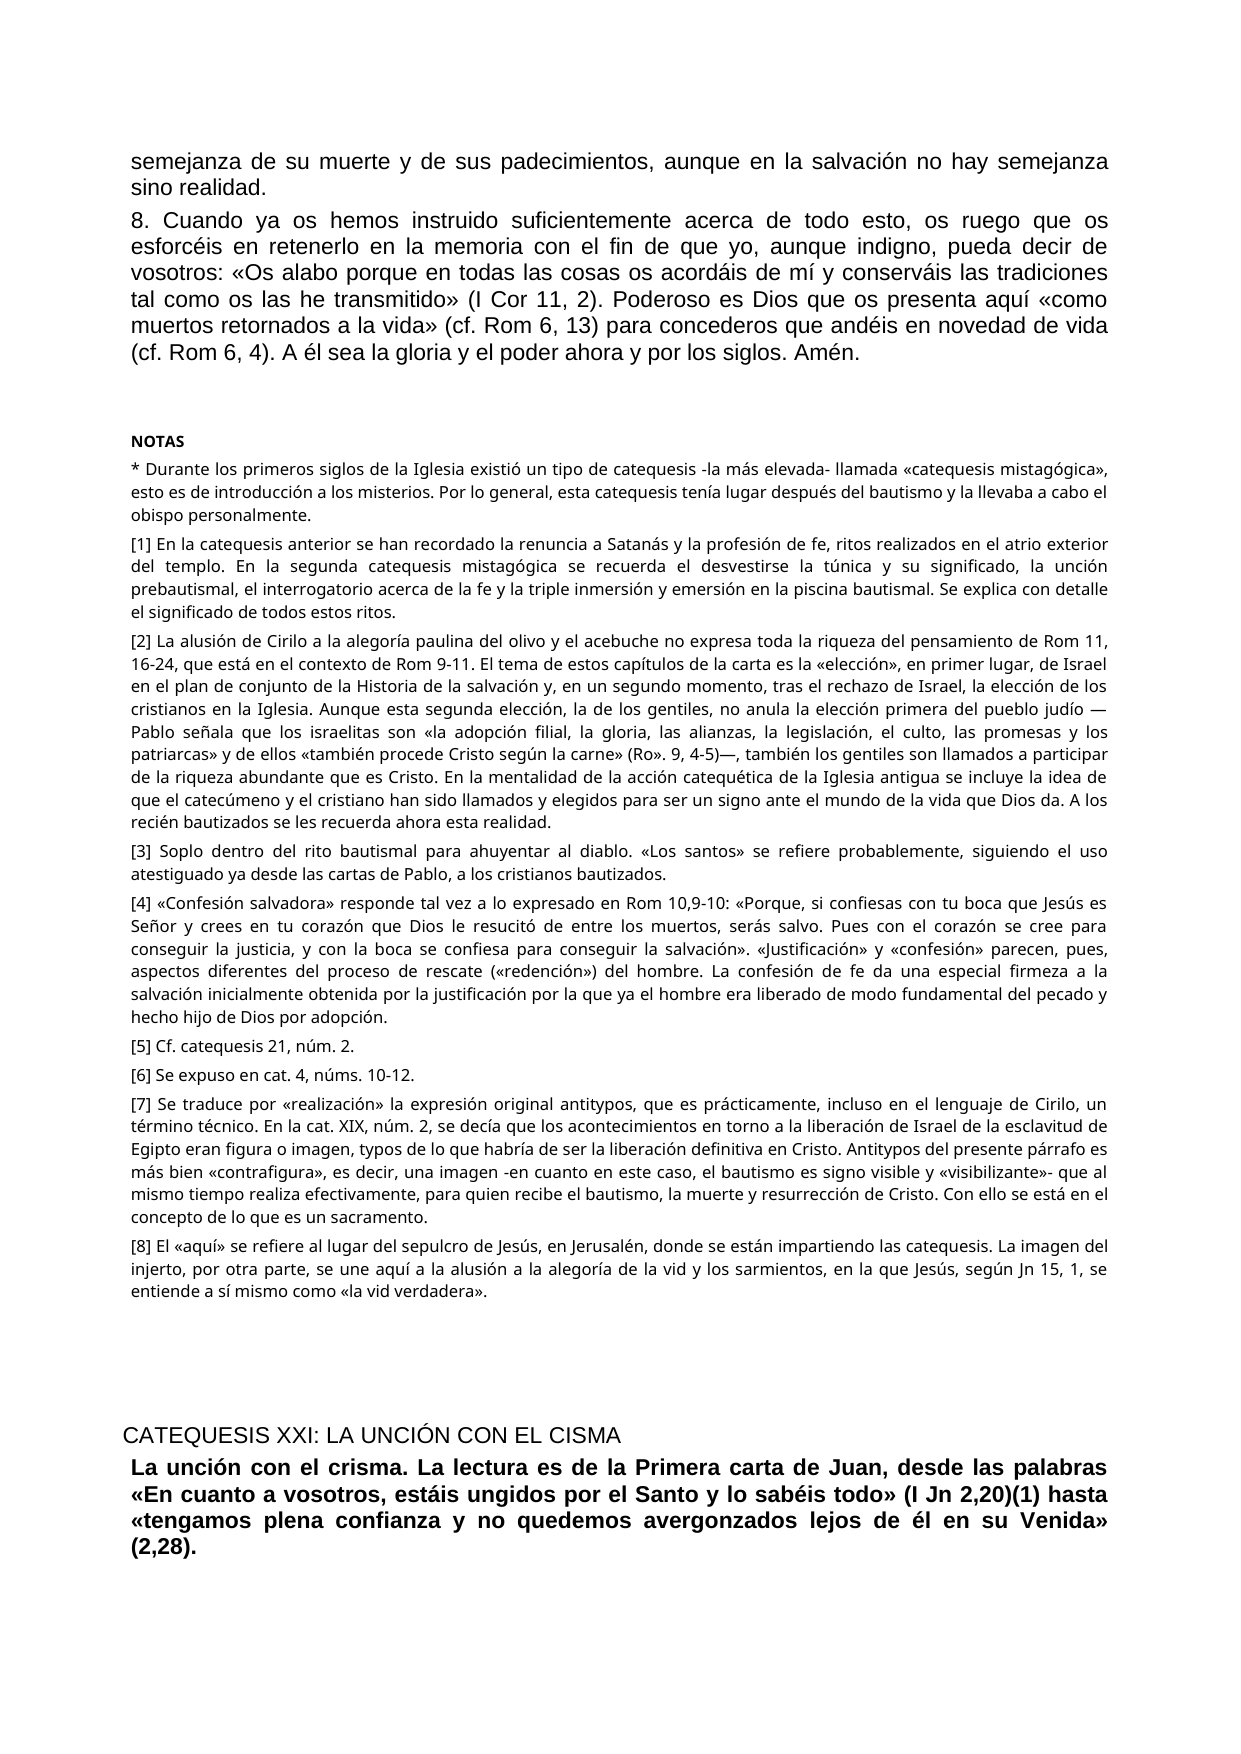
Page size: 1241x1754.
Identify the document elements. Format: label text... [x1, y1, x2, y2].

text [6] Se expuso en cat. 4, núms. 10-12. [131, 1063, 1109, 1086]
text [8] El «aquí» se refiere al lugar del sepulcro de Jesús, en Jerusalén, donde se están impartiendo las catequesis. La imagen del injerto, por otra parte, se une aquí a la alusión a la alegoría de la vid y los sarmientos, en la que Jesús, según , se entiende a sí mismo como «la vid verdadera». [131, 1234, 1109, 1303]
text La unción con el crisma. La lectura es de carta de Juan, desde las palabras «En cuanto a vosotros, estáis ungidos por el Santo y lo sabéis todo» (I )(1) hasta «tengamos plena confianza y no quedemos avergonzados lejos de él en su Venida» (2,28). [131, 1454, 1109, 1559]
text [131, 148, 1109, 200]
text [7] Se traduce por «realización» la expresión original antitypos, que es prácticamente, incluso en el lenguaje de Cirilo, un término técnico. En la cat. XIX, núm. 2, se decía que los acontecimientos en torno a la liberación de Israel de la esclavitud de Egipto eran figura o imagen, typos de lo que habría de ser la liberación definitiva en Cristo. Antitypos del presente párrafo es más bien «contrafigura», es decir, una imagen -en cuanto en este caso, el bautismo es signo visible y «visibilizante»- que al mismo tiempo realiza efectivamente, para quien recibe el bautismo, la muerte y resurrección de Cristo. Con ello se está en el concepto de lo que es un sacramento. [131, 1092, 1109, 1228]
text 8. Cuando ya os hemos instruido suficientemente acerca de todo esto, os ruego que os esforcéis en retenerlo en la memoria con el fin de que yo, aunque indigno, pueda decir de vosotros: «Os alabo porque en todas las cosas os acordáis de mí y conserváis las tradiciones tal como os las he transmitido» (I Cor 11, 2). Poderoso es Dios que os presenta aquí «como muertos retornados a la vida» (cf. ) para concederos que andéis en novedad de vida (cf. ). A él sea la gloria y el poder ahora y por los siglos. Amén. [131, 207, 1109, 365]
text [2] La alusión de Cirilo a la alegoría paulina del olivo y el acebuche no expresa toda la riqueza del pensamiento de , que está en el contexto de . El tema de estos capítulos de la carta es la «elección», en primer lugar, de Israel en el plan de conjunto de de la salvación y, en un segundo momento, tras el rechazo de Israel, la elección de los cristianos en esta segunda elección, la de los gentiles, no anula la elección primera del pueblo judío —Pablo señala que los israelitas son «la adopción filial, la gloria, las alianzas, la legislación, el culto, las promesas y los patriarcas» y de ellos «también procede Cristo según la carne» (Ro». 9, 4-5)—, también los gentiles son llamados a participar de la riqueza abundante que es Cristo. En la mentalidad de la acción catequética de antigua se incluye la idea de que el catecúmeno y el cristiano han sido llamados y elegidos para ser un signo ante el mundo de la vida que Dios da. A los recién bautizados se les recuerda ahora esta realidad. [131, 629, 1109, 834]
text [5] Cf. catequesis 21, núm. 2. [131, 1034, 1109, 1057]
text CATEQUESIS XXI: EL CISMA [118, 1422, 1122, 1448]
text * Durante los primeros siglos de existió un tipo de catequesis -la más elevada- llamada «catequesis mistagógica», esto es de introducción a los misterios. Por lo general, esta catequesis tenía lugar después del bautismo y la llevaba a cabo el obispo personalmente. [131, 458, 1109, 526]
text [3] Soplo dentro del rito bautismal para ahuyentar al diablo. «Los santos» se refiere probablemente, siguiendo el uso atestiguado ya desde las cartas de Pablo, a los cristianos bautizados. [131, 840, 1109, 885]
text NOTAS [131, 430, 1109, 452]
text [1] En la catequesis anterior se han recordado la renuncia a Satanás y la profesión de fe, ritos realizados en el atrio exterior del templo. En la segunda catequesis mistagógica se recuerda el desvestirse la túnica y su significado, la unción prebautismal, el interrogatorio acerca de la fe y la triple inmersión y emersión en la piscina bautismal. Se explica con detalle el significado de todos estos ritos. [131, 532, 1109, 623]
text [4] «Confesión salvadora» responde tal vez a lo expresado en : «Porque, si confiesas con tu boca que Jesús es Señor y crees en tu corazón que Dios le resucitó de entre los muertos, serás salvo. Pues con el corazón se cree para conseguir la justicia, y con la boca se confiesa para conseguir la salvación». «Justificación» y «confesión» parecen, pues, aspectos diferentes del proceso de rescate («redención») del hombre. La confesión de fe da una especial firmeza a la salvación inicialmente obtenida por la justificación por la que ya el hombre era liberado de modo fundamental del pecado y hecho hijo de Dios por adopción. [131, 892, 1109, 1028]
